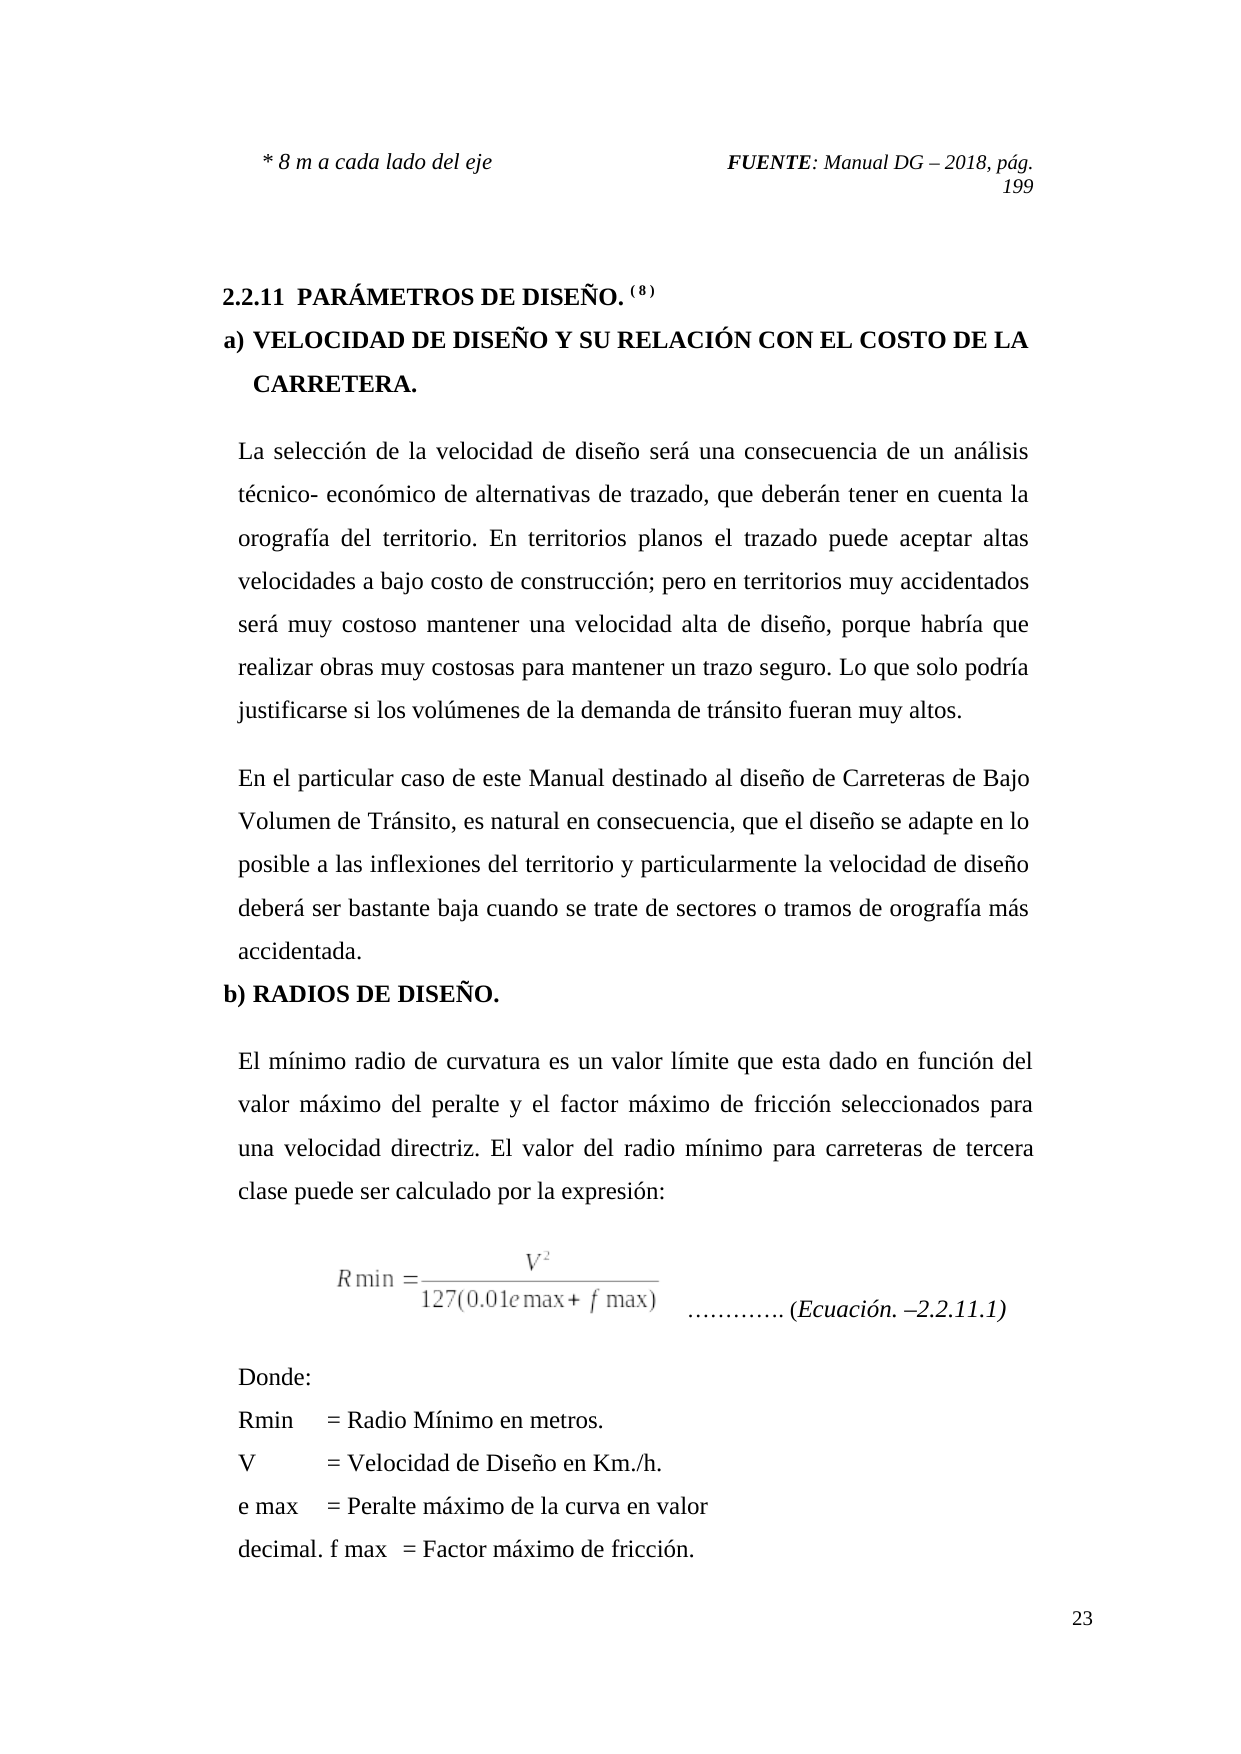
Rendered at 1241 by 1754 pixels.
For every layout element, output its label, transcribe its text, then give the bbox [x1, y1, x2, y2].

text …………. (Ecuación. –2.2.11.1) [332, 1244, 1092, 1322]
text e max = Peralte máximo de la curva en valor decimal. f max = Factor máximo de fricción. [238, 1491, 725, 1563]
list VELOCIDAD DE DISEÑO Y SU RELACIÓN CON EL COSTO DE LA CARRETERA. [223, 326, 1030, 397]
text La selección de la velocidad de diseño será una consecuencia de un análisis técnico- económico de alternativas de trazado, que deberán tener en cuenta la orografía del territorio. En territorios planos el trazado puede aceptar altas velocidades a bajo costo de construcción; pero en territorios muy accidentados será muy costoso mantener una velocidad alta de diseño, porque habría que realizar obras muy costosas para mantener un trazo seguro. Lo que solo podría justificarse si los volúmenes de la demanda de tránsito fueran muy altos. [238, 436, 1030, 724]
text Donde: [238, 1362, 1092, 1391]
text Rmin = Radio Mínimo en metros. [238, 1405, 1092, 1434]
text V = Velocidad de Diseño en Km./h. [238, 1448, 1092, 1477]
text En el particular caso de este Manual destinado al diseño de Carreteras de Bajo Volumen de Tránsito, es natural en consecuencia, que el diseño se adapte en lo posible a las inflexiones del territorio y particularmente la velocidad de diseño deberá ser bastante baja cuando se trate de sectores o tramos de orografía más accidentada. [238, 763, 1030, 964]
subtitle RADIOS DE DISEÑO. [223, 979, 1092, 1008]
text * 8 m a cada lado del eje FUENTE: Manual DG – 2018, pág. 199 [253, 148, 1035, 198]
text El mínimo radio de curvatura es un valor límite que esta dado en función del valor máximo del peralte y el factor máximo de fricción seleccionados para una velocidad directriz. El valor del radio mínimo para carreteras de tercera clase puede ser calculado por la expresión: [238, 1046, 1034, 1204]
subtitle PARÁMETROS DE DISEÑO. ( 8 ) [222, 282, 1092, 311]
